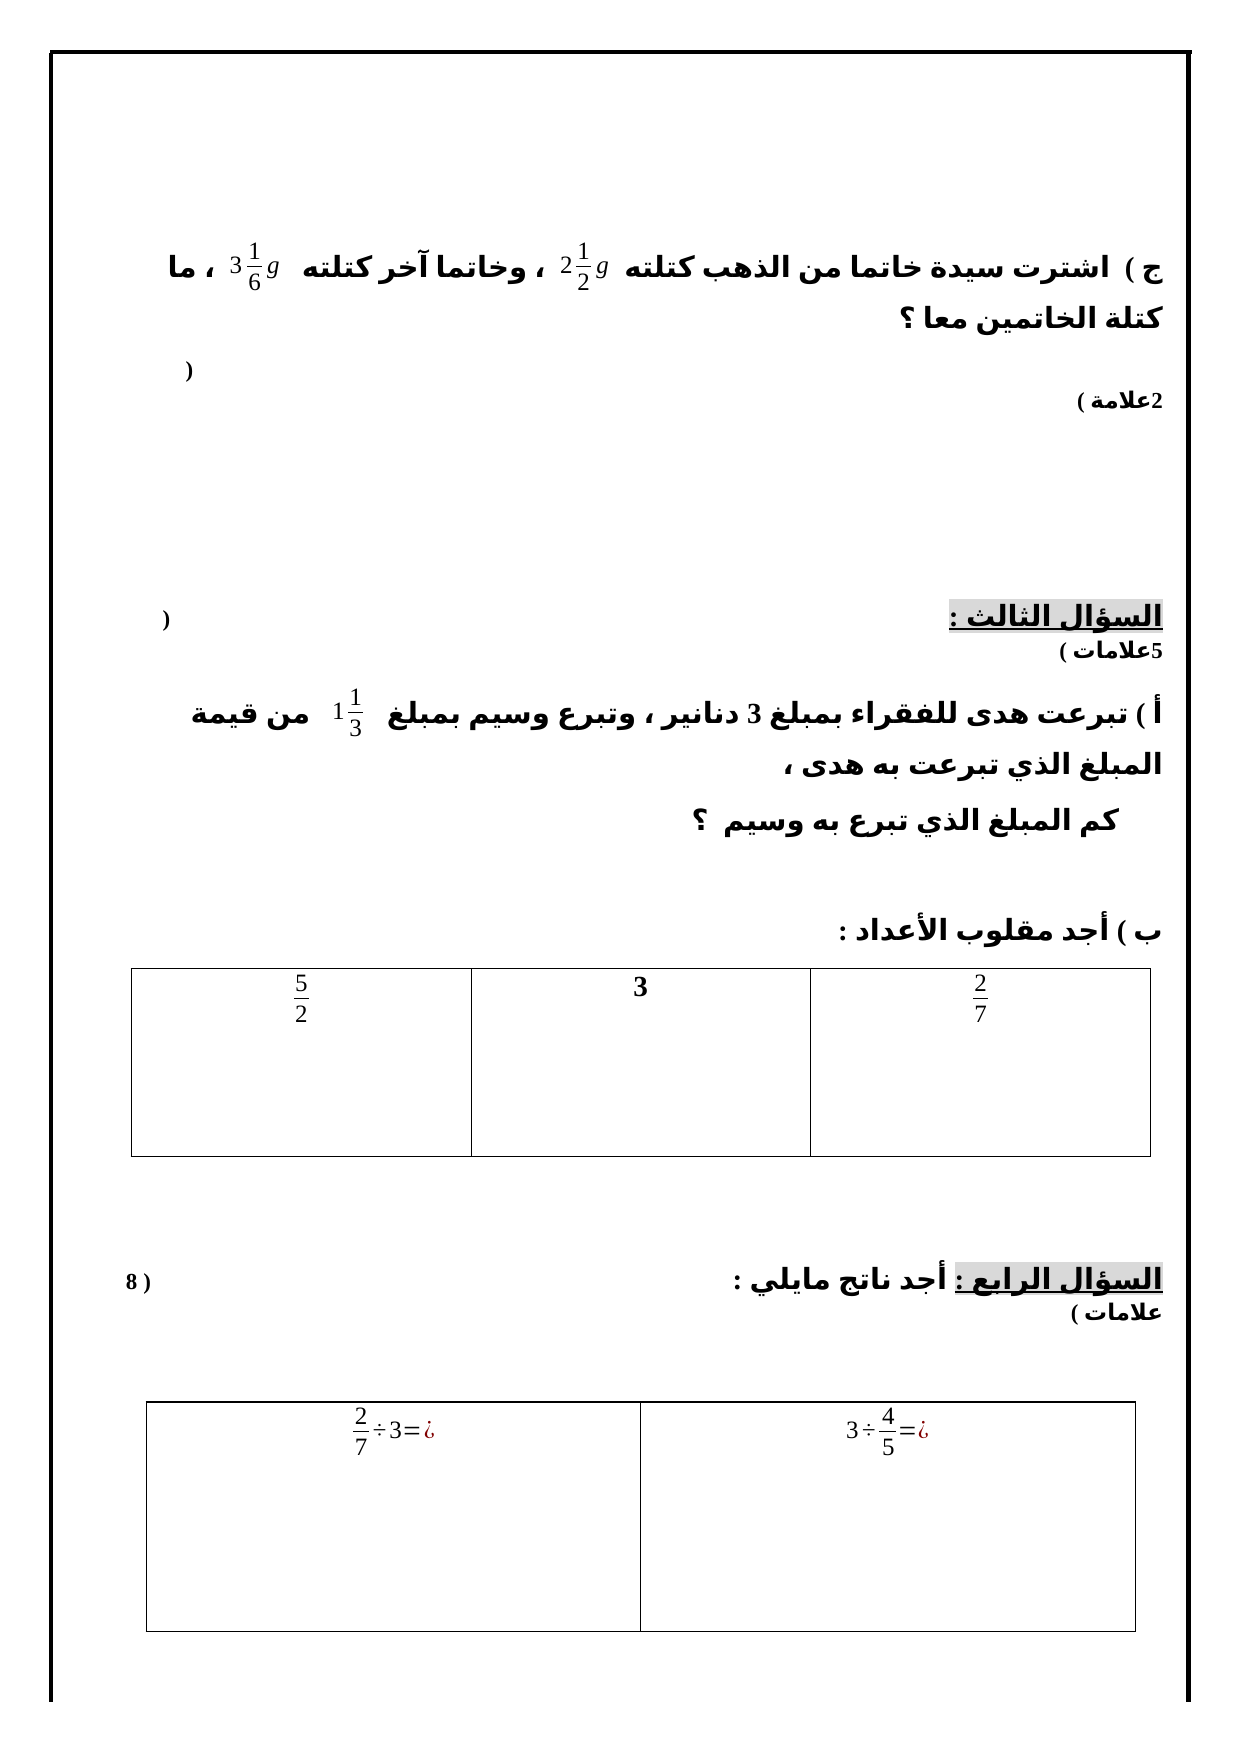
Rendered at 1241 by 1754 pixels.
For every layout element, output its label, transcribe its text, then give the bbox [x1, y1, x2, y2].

table_header 3 [472, 969, 810, 1156]
text السؤال الثالث : ( 5علامات ) [118, 599, 1163, 663]
table_header [811, 969, 1150, 1156]
table_header [641, 1403, 1135, 1631]
table_header [132, 969, 471, 1156]
text أ ) تبرعت هدى للفقراء بمبلغ 3 دنانير ، وتبرع وسيم بمبلغ من قيمة المبلغ الذي تبرعت به هدى ، [118, 683, 1163, 781]
text ( 2علامة ) [118, 357, 1163, 413]
text ج ) اشترت سيدة خاتما من الذهب كتلته ، وخاتما آخر كتلته ، ما كتلة الخاتمين معا ؟ [118, 237, 1163, 335]
text ب ) أجد مقلوب الأعداد : [118, 913, 1163, 947]
text كم المبلغ الذي تبرع به وسيم ؟ [118, 803, 1163, 836]
text السؤال الرابع : أجد ناتج مايلي : ( 8 علامات ) [118, 1262, 1163, 1326]
table_header [147, 1403, 640, 1631]
